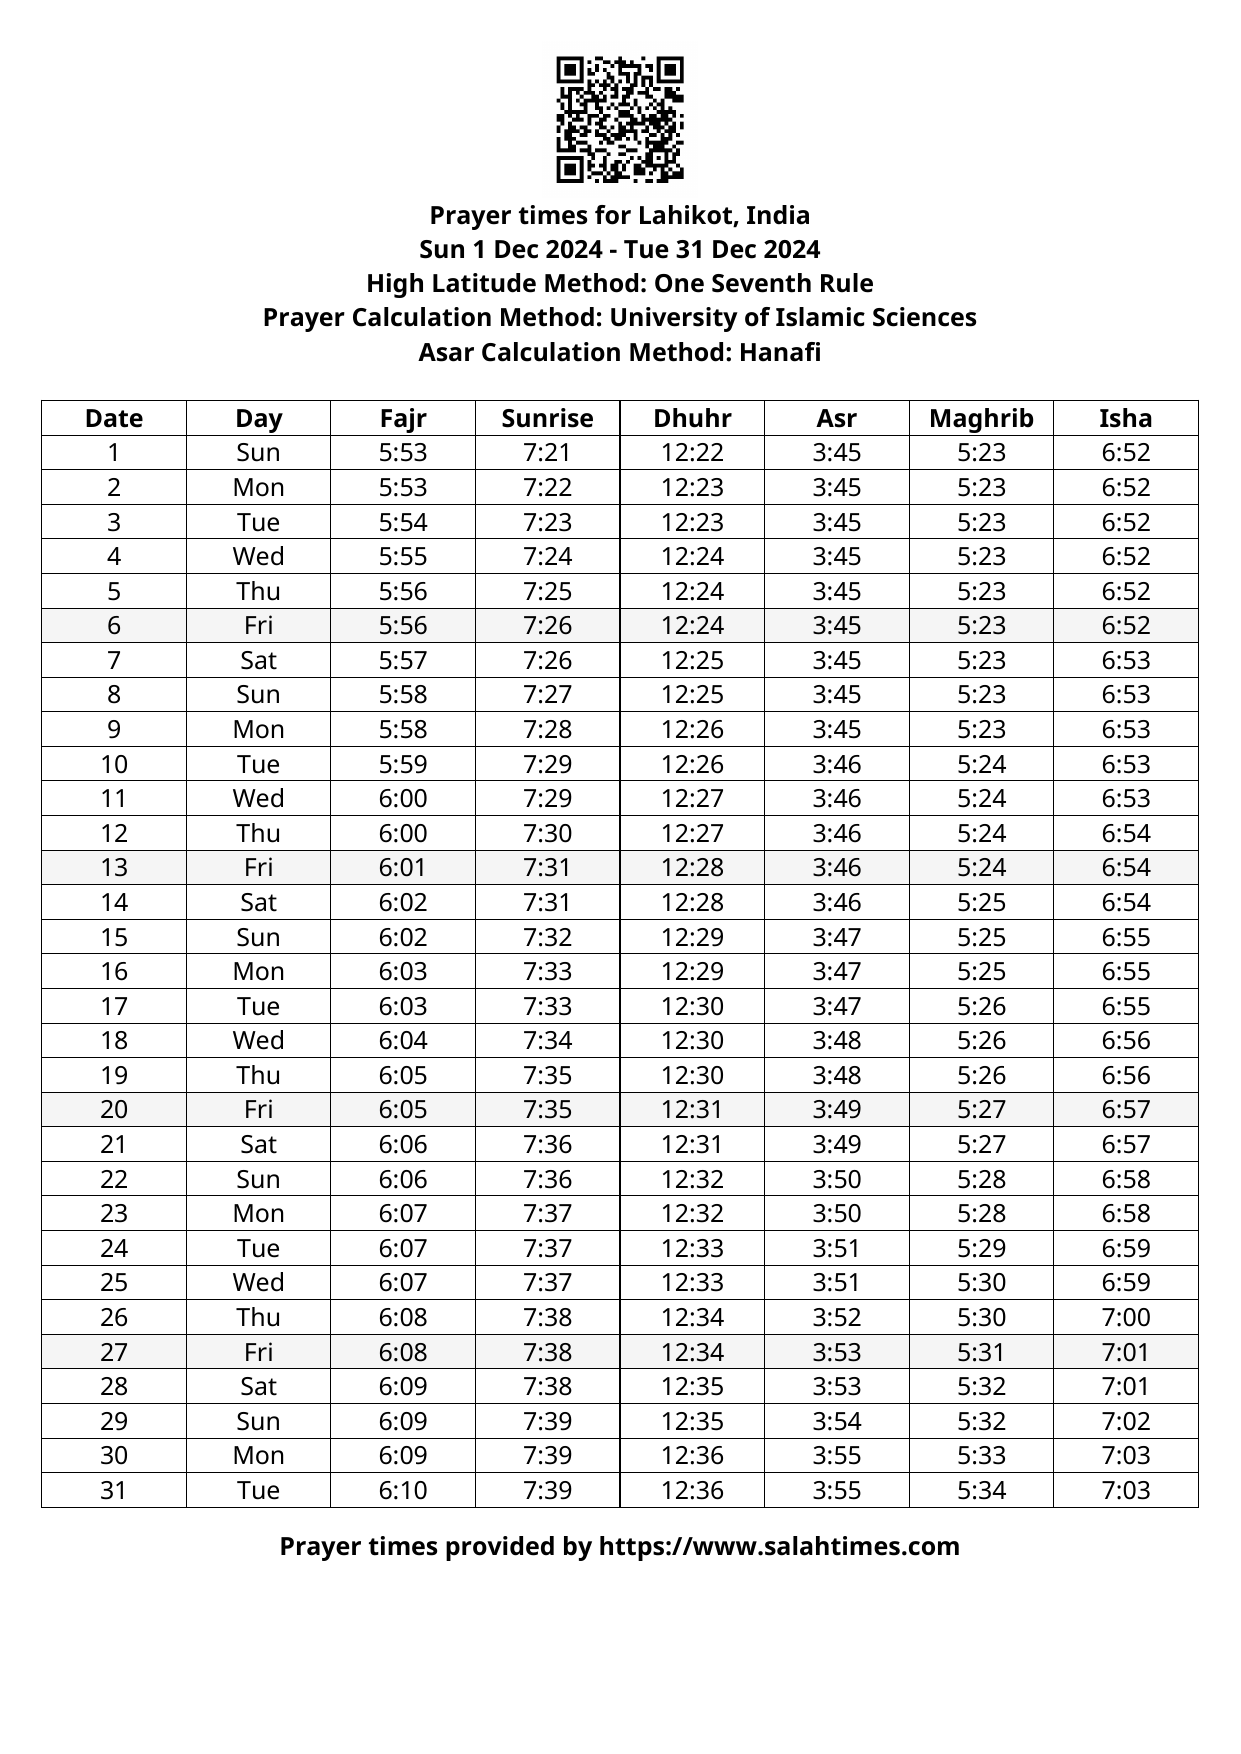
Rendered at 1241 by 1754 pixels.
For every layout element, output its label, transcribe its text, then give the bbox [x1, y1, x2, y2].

table_cell 6:55 [1054, 920, 1198, 953]
table_cell 7:37 [476, 1231, 619, 1264]
table_cell 31 [42, 1473, 186, 1507]
table_cell 5:24 [910, 781, 1053, 815]
table_cell 3:52 [765, 1300, 909, 1334]
table_cell Tue [187, 989, 330, 1022]
table_cell 5:23 [910, 539, 1053, 573]
table_cell 12:36 [621, 1439, 764, 1472]
table_cell 6:52 [1054, 574, 1198, 607]
table_cell 6:52 [1054, 609, 1198, 642]
table_cell 7:38 [476, 1335, 619, 1368]
table_cell Wed [187, 1266, 330, 1299]
table_cell 7:01 [1054, 1369, 1198, 1403]
table_header Sunrise [476, 401, 619, 434]
table_cell Thu [187, 1300, 330, 1334]
table_cell 3:45 [765, 643, 909, 677]
table_cell 5:31 [910, 1335, 1053, 1368]
table_cell 6:00 [331, 816, 475, 849]
table_cell 30 [42, 1439, 186, 1472]
text Asar Calculation Method: Hanafi [42, 334, 1198, 368]
table_cell 5:24 [910, 747, 1053, 780]
table_cell 12:23 [621, 505, 764, 538]
table_cell 6:03 [331, 989, 475, 1022]
table_cell 12:35 [621, 1369, 764, 1403]
table_cell 6:00 [331, 781, 475, 815]
table_cell 3:46 [765, 781, 909, 815]
table_header Isha [1054, 401, 1198, 434]
table_cell 5:24 [910, 816, 1053, 849]
table_cell 7:30 [476, 816, 619, 849]
table_cell 3 [42, 505, 186, 538]
table_cell 6:57 [1054, 1127, 1198, 1161]
table_cell 3:46 [765, 816, 909, 849]
table_cell 7:35 [476, 1093, 619, 1126]
table_cell 12:36 [621, 1473, 764, 1507]
table_cell 28 [42, 1369, 186, 1403]
table_cell 12:34 [621, 1335, 764, 1368]
table_cell 5:25 [910, 885, 1053, 919]
table_cell 19 [42, 1058, 186, 1092]
table_cell 3:55 [765, 1473, 909, 1507]
table_cell Sat [187, 1369, 330, 1403]
table_cell 3:46 [765, 851, 909, 884]
table_cell 7:36 [476, 1162, 619, 1195]
table_cell 7:29 [476, 747, 619, 780]
table_cell 6:58 [1054, 1196, 1198, 1230]
table_cell Mon [187, 1439, 330, 1472]
table_cell 7:27 [476, 678, 619, 711]
table_cell 12:31 [621, 1127, 764, 1161]
table_cell 6:53 [1054, 643, 1198, 677]
table_cell 6:06 [331, 1127, 475, 1161]
table_cell 7:03 [1054, 1473, 1198, 1507]
table_cell 3:45 [765, 609, 909, 642]
table_cell 12:33 [621, 1266, 764, 1299]
table_cell 5 [42, 574, 186, 607]
table_cell 3:50 [765, 1162, 909, 1195]
table_cell 6:53 [1054, 678, 1198, 711]
table_cell 6:06 [331, 1162, 475, 1195]
table_cell 3:45 [765, 712, 909, 746]
table_cell 6:02 [331, 885, 475, 919]
table_cell 5:23 [910, 712, 1053, 746]
table_cell 6:57 [1054, 1093, 1198, 1126]
table_header Asr [765, 401, 909, 434]
table_cell 3:53 [765, 1335, 909, 1368]
table_cell 5:27 [910, 1127, 1053, 1161]
table_cell 12:24 [621, 539, 764, 573]
picture [542, 41, 699, 198]
table_cell 3:49 [765, 1127, 909, 1161]
table_cell 6:54 [1054, 816, 1198, 849]
table_cell 5:55 [331, 539, 475, 573]
table_cell 6:58 [1054, 1162, 1198, 1195]
table_cell 6 [42, 609, 186, 642]
text Sun 1 Dec 2024 - Tue 31 Dec 2024 [42, 232, 1198, 266]
table_cell 6:07 [331, 1196, 475, 1230]
table_cell Fri [187, 851, 330, 884]
table_cell 7:31 [476, 851, 619, 884]
table_cell 6:04 [331, 1024, 475, 1057]
table_cell 6:56 [1054, 1024, 1198, 1057]
table_cell Mon [187, 954, 330, 988]
table_cell 12:32 [621, 1196, 764, 1230]
table_cell 22 [42, 1162, 186, 1195]
table_cell 24 [42, 1231, 186, 1264]
table_cell 5:23 [910, 436, 1053, 469]
table_cell 3:47 [765, 989, 909, 1022]
table_cell 7:29 [476, 781, 619, 815]
table_cell 5:30 [910, 1266, 1053, 1299]
table_cell Sun [187, 1162, 330, 1195]
table_cell Wed [187, 539, 330, 573]
table_cell 7:36 [476, 1127, 619, 1161]
table_cell 3:48 [765, 1058, 909, 1092]
table_cell 12:24 [621, 574, 764, 607]
table_cell 17 [42, 989, 186, 1022]
table_cell 7:38 [476, 1300, 619, 1334]
table_cell Fri [187, 1093, 330, 1126]
table_cell 5:54 [331, 505, 475, 538]
table_cell 5:57 [331, 643, 475, 677]
table_cell Thu [187, 1058, 330, 1092]
table_cell Tue [187, 747, 330, 780]
table_cell 12:32 [621, 1162, 764, 1195]
table_cell 6:53 [1054, 712, 1198, 746]
table_cell 5:27 [910, 1093, 1053, 1126]
table_cell 3:48 [765, 1024, 909, 1057]
table_cell 12:30 [621, 989, 764, 1022]
table_cell 3:45 [765, 678, 909, 711]
table_cell Fri [187, 1335, 330, 1368]
table_cell 6:55 [1054, 954, 1198, 988]
table_cell 12:28 [621, 851, 764, 884]
table_cell 12:23 [621, 470, 764, 504]
table_cell Thu [187, 816, 330, 849]
table_cell 5:56 [331, 574, 475, 607]
table_cell 3:51 [765, 1266, 909, 1299]
table_cell 6:09 [331, 1439, 475, 1472]
table_cell 5:32 [910, 1369, 1053, 1403]
table_cell 12:31 [621, 1093, 764, 1126]
table_cell 7:33 [476, 989, 619, 1022]
table_cell 5:29 [910, 1231, 1053, 1264]
table_cell 5:58 [331, 712, 475, 746]
table_cell 6:09 [331, 1369, 475, 1403]
table_cell 3:45 [765, 436, 909, 469]
table_cell 5:53 [331, 470, 475, 504]
table_cell 7:38 [476, 1369, 619, 1403]
table_cell Mon [187, 470, 330, 504]
table_cell 16 [42, 954, 186, 988]
table_cell 5:23 [910, 678, 1053, 711]
table_cell 12:26 [621, 747, 764, 780]
table_cell 12:27 [621, 781, 764, 815]
table_cell Wed [187, 1024, 330, 1057]
table_cell 12:28 [621, 885, 764, 919]
table_cell 3:51 [765, 1231, 909, 1264]
table_cell 6:01 [331, 851, 475, 884]
table_cell Sun [187, 436, 330, 469]
table_cell 12:30 [621, 1058, 764, 1092]
table_cell 7:01 [1054, 1335, 1198, 1368]
text High Latitude Method: One Seventh Rule [42, 266, 1198, 300]
table_cell 20 [42, 1093, 186, 1126]
table_cell 5:23 [910, 505, 1053, 538]
table_cell 7:26 [476, 609, 619, 642]
text Prayer times provided by https://www.salahtimes.com [42, 1528, 1198, 1563]
table_cell 7:32 [476, 920, 619, 953]
table_cell 12:27 [621, 816, 764, 849]
table_cell 5:26 [910, 989, 1053, 1022]
table_header Date [42, 401, 186, 434]
table_cell 5:34 [910, 1473, 1053, 1507]
table_cell 6:05 [331, 1058, 475, 1092]
table_cell 6:08 [331, 1335, 475, 1368]
table_cell 6:10 [331, 1473, 475, 1507]
table_cell 5:25 [910, 920, 1053, 953]
table_cell 2 [42, 470, 186, 504]
table_cell 1 [42, 436, 186, 469]
table_cell 3:49 [765, 1093, 909, 1126]
table_cell 12:25 [621, 678, 764, 711]
table_cell 5:28 [910, 1196, 1053, 1230]
table_cell 10 [42, 747, 186, 780]
table_cell 9 [42, 712, 186, 746]
table_cell 6:03 [331, 954, 475, 988]
table_cell 3:50 [765, 1196, 909, 1230]
table_cell 3:53 [765, 1369, 909, 1403]
table_cell 6:07 [331, 1266, 475, 1299]
table_cell 7:23 [476, 505, 619, 538]
table_cell Tue [187, 505, 330, 538]
table_cell 12:29 [621, 954, 764, 988]
table_cell 12:25 [621, 643, 764, 677]
table_cell 7 [42, 643, 186, 677]
table_cell 7:22 [476, 470, 619, 504]
table_cell 7:26 [476, 643, 619, 677]
table_cell 7:21 [476, 436, 619, 469]
table_cell 12 [42, 816, 186, 849]
table_cell 7:39 [476, 1439, 619, 1472]
table_cell 3:45 [765, 574, 909, 607]
table_cell 29 [42, 1404, 186, 1437]
table_cell 7:34 [476, 1024, 619, 1057]
table_cell 7:25 [476, 574, 619, 607]
table_cell Fri [187, 609, 330, 642]
table_cell 5:26 [910, 1058, 1053, 1092]
table_cell 7:03 [1054, 1439, 1198, 1472]
table_cell Mon [187, 1196, 330, 1230]
table_cell 7:28 [476, 712, 619, 746]
table_cell 7:35 [476, 1058, 619, 1092]
table_cell 5:28 [910, 1162, 1053, 1195]
table_cell 3:45 [765, 505, 909, 538]
table_cell 6:54 [1054, 851, 1198, 884]
table_cell 3:46 [765, 885, 909, 919]
table_cell 8 [42, 678, 186, 711]
table_header Maghrib [910, 401, 1053, 434]
table_cell 14 [42, 885, 186, 919]
table_cell 5:30 [910, 1300, 1053, 1334]
table_cell 25 [42, 1266, 186, 1299]
table_cell 7:39 [476, 1473, 619, 1507]
table_cell 7:02 [1054, 1404, 1198, 1437]
table_cell 26 [42, 1300, 186, 1334]
table_cell Sun [187, 678, 330, 711]
table_cell 12:26 [621, 712, 764, 746]
table_cell 7:37 [476, 1196, 619, 1230]
table_cell 6:53 [1054, 747, 1198, 780]
table_cell 3:55 [765, 1439, 909, 1472]
table_cell 12:29 [621, 920, 764, 953]
table_cell Sat [187, 885, 330, 919]
table_cell 27 [42, 1335, 186, 1368]
text Prayer times for Lahikot, India [42, 198, 1198, 232]
table_cell 5:23 [910, 470, 1053, 504]
table_cell Thu [187, 574, 330, 607]
table_cell 5:24 [910, 851, 1053, 884]
table_cell 12:22 [621, 436, 764, 469]
table_cell 21 [42, 1127, 186, 1161]
table_cell 6:52 [1054, 436, 1198, 469]
table_cell 7:33 [476, 954, 619, 988]
table_cell 6:52 [1054, 470, 1198, 504]
table_cell 5:23 [910, 643, 1053, 677]
table_cell Sat [187, 1127, 330, 1161]
table_cell 5:23 [910, 574, 1053, 607]
table_cell Sun [187, 1404, 330, 1437]
table_cell Sat [187, 643, 330, 677]
table_cell 5:26 [910, 1024, 1053, 1057]
table_cell 7:39 [476, 1404, 619, 1437]
table_cell 3:47 [765, 954, 909, 988]
table_header Fajr [331, 401, 475, 434]
table_cell 12:33 [621, 1231, 764, 1264]
table_header Day [187, 401, 330, 434]
table_cell 3:45 [765, 470, 909, 504]
table_header Dhuhr [621, 401, 764, 434]
table_cell 6:55 [1054, 989, 1198, 1022]
table_cell Sun [187, 920, 330, 953]
table_cell 5:53 [331, 436, 475, 469]
table_cell Mon [187, 712, 330, 746]
table_cell 13 [42, 851, 186, 884]
table_cell 5:59 [331, 747, 475, 780]
table_cell 5:33 [910, 1439, 1053, 1472]
table_cell 5:23 [910, 609, 1053, 642]
table_cell 18 [42, 1024, 186, 1057]
table_cell 6:59 [1054, 1266, 1198, 1299]
table_cell 7:37 [476, 1266, 619, 1299]
table_cell 3:54 [765, 1404, 909, 1437]
table_cell 3:46 [765, 747, 909, 780]
table_cell 6:52 [1054, 505, 1198, 538]
table_cell Tue [187, 1473, 330, 1507]
table_cell 6:07 [331, 1231, 475, 1264]
table_cell 12:24 [621, 609, 764, 642]
table_cell 6:08 [331, 1300, 475, 1334]
table_cell Wed [187, 781, 330, 815]
table_cell 6:05 [331, 1093, 475, 1126]
table_cell 6:56 [1054, 1058, 1198, 1092]
table_cell 12:35 [621, 1404, 764, 1437]
table_cell 3:47 [765, 920, 909, 953]
table_cell 15 [42, 920, 186, 953]
table_cell 5:58 [331, 678, 475, 711]
table_cell 7:00 [1054, 1300, 1198, 1334]
table_cell 7:24 [476, 539, 619, 573]
table_cell 4 [42, 539, 186, 573]
table_cell 3:45 [765, 539, 909, 573]
table_cell 6:54 [1054, 885, 1198, 919]
table_cell 5:56 [331, 609, 475, 642]
table_cell 7:31 [476, 885, 619, 919]
table_cell 6:02 [331, 920, 475, 953]
table_cell 6:52 [1054, 539, 1198, 573]
table_cell 6:59 [1054, 1231, 1198, 1264]
table_cell 23 [42, 1196, 186, 1230]
table_cell 12:34 [621, 1300, 764, 1334]
table_cell 6:53 [1054, 781, 1198, 815]
table_cell 6:09 [331, 1404, 475, 1437]
table_cell 5:32 [910, 1404, 1053, 1437]
table_cell 5:25 [910, 954, 1053, 988]
table_cell Tue [187, 1231, 330, 1264]
table_cell 11 [42, 781, 186, 815]
text Prayer Calculation Method: University of Islamic Sciences [42, 300, 1198, 334]
table_cell 12:30 [621, 1024, 764, 1057]
